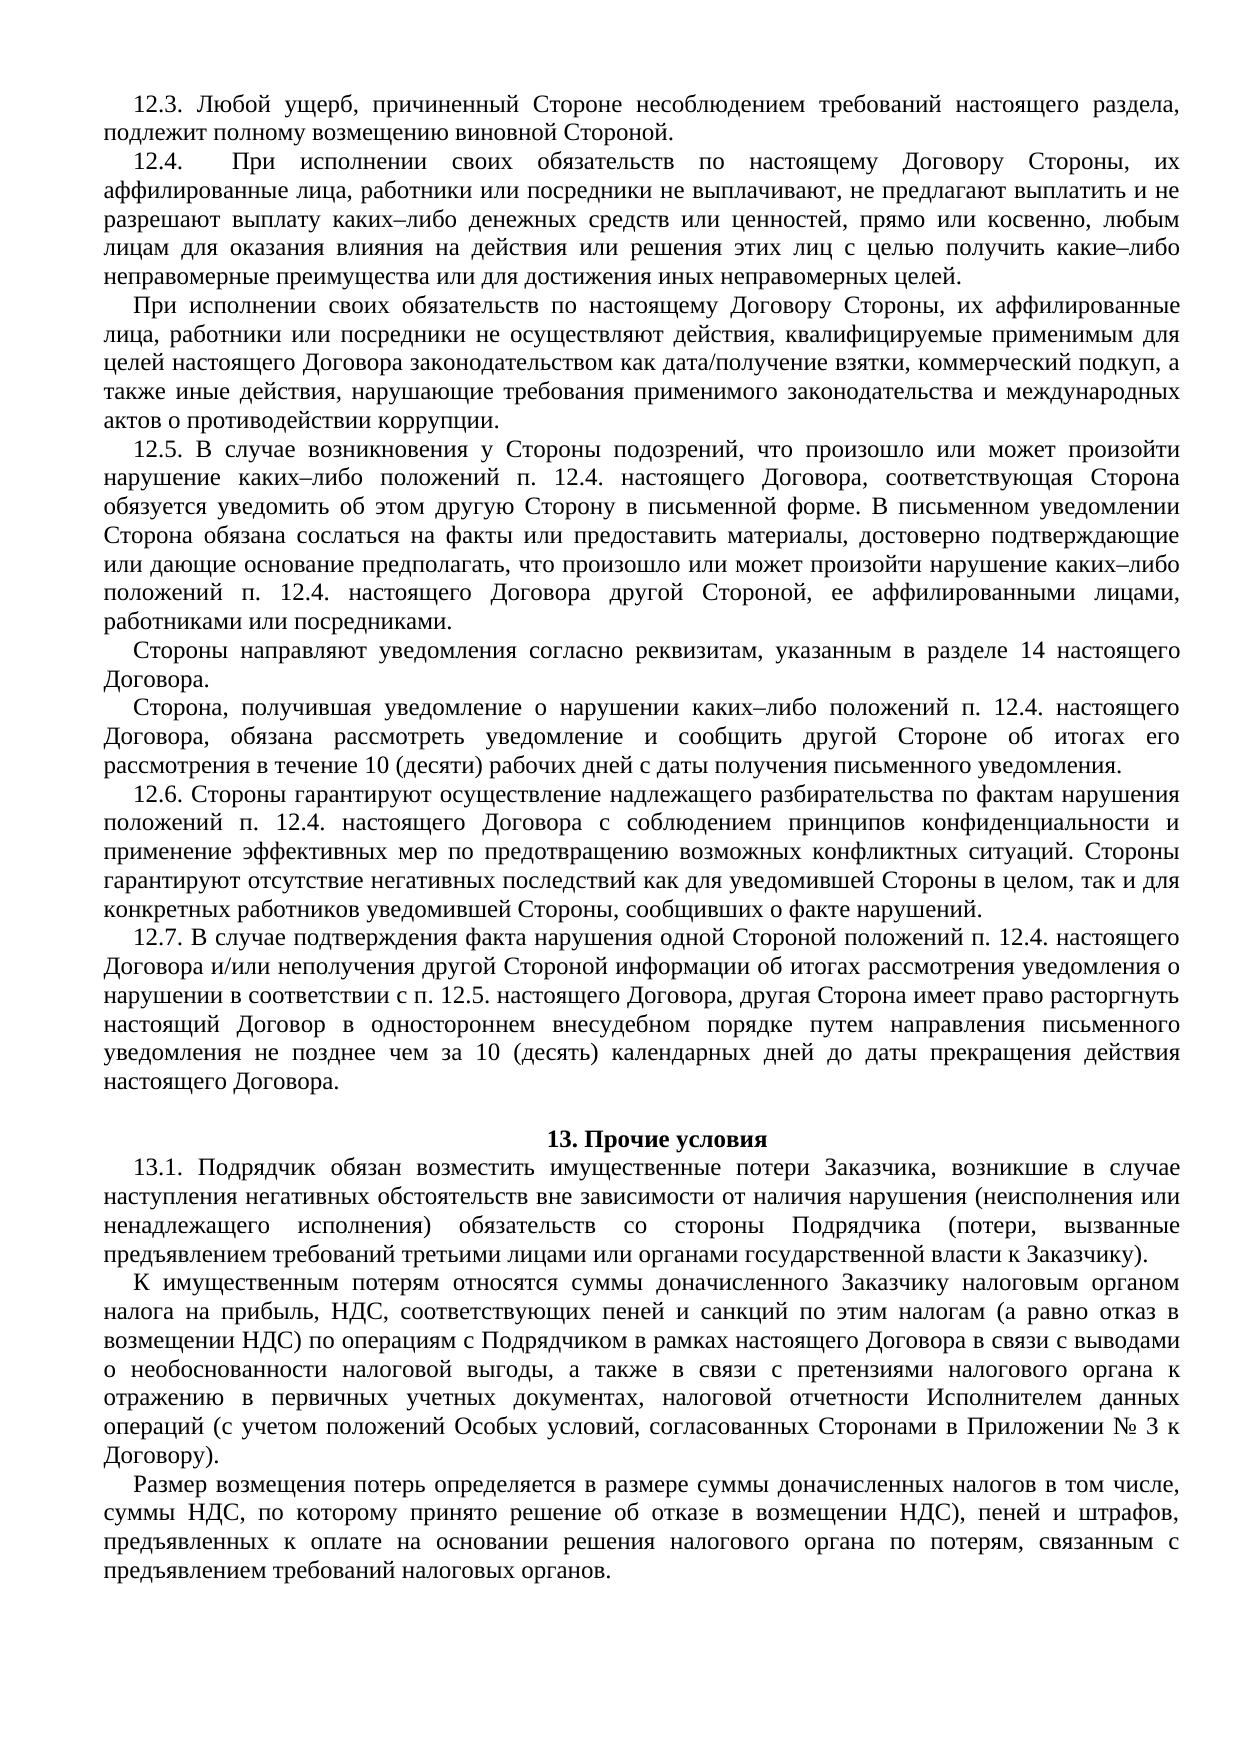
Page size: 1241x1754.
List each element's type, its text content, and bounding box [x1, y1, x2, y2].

text 12.3. Любой ущерб, причиненный Стороне несоблюдением требований настоящего раздела, подлежит полному возмещению виновной Стороной. [103, 89, 1181, 146]
text Размер возмещения потерь определяется в размере суммы доначисленных налогов в том числе, суммы НДС, по которому принято решение об отказе в возмещении НДС), пеней и штрафов, предъявленных к оплате на основании решения налогового органа по потерям, связанным с предъявлением требований налоговых органов. [103, 1469, 1181, 1584]
text Стороны направляют уведомления согласно реквизитам, указанным в разделе 14 настоящего Договора. [103, 635, 1181, 692]
text К имущественным потерям относятся суммы доначисленного Заказчику налоговым органом налога на прибыль, НДС, соответствующих пеней и санкций по этим налогам (а равно отказ в возмещении НДС) по операциям с Подрядчиком в рамках настоящего Договора в связи с выводами о необоснованности налоговой выгоды, а также в связи с претензиями налогового органа к отражению в первичных учетных документах, налоговой отчетности Исполнителем данных операций (с учетом положений Особых условий, согласованных Сторонами в Приложении № 3 к Договору). [103, 1267, 1181, 1469]
text 12.4. При исполнении своих обязательств по настоящему Договору Стороны, их аффилированные лица, работники или посредники не выплачивают, не предлагают выплатить и не разрешают выплату каких–либо денежных средств или ценностей, прямо или косвенно, любым лицам для оказания влияния на действия или решения этих лиц с целью получить какие–либо неправомерные преимущества или для достижения иных неправомерных целей. [103, 146, 1181, 290]
text При исполнении своих обязательств по настоящему Договору Стороны, их аффилированные лица, работники или посредники не осуществляют действия, квалифицируемые применимым для целей настоящего Договора законодательством как дата/получение взятки, коммерческий подкуп, а также иные действия, нарушающие требования применимого законодательства и международных актов о противодействии коррупции. [103, 290, 1181, 434]
text 12.5. В случае возникновения у Стороны подозрений, что произошло или может произойти нарушение каких–либо положений п. 12.4. настоящего Договора, соответствующая Сторона обязуется уведомить об этом другую Сторону в письменной форме. В письменном уведомлении Сторона обязана сослаться на факты или предоставить материалы, достоверно подтверждающие или дающие основание предполагать, что произошло или может произойти нарушение каких–либо положений п. 12.4. настоящего Договора другой Стороной, ее аффилированными лицами, работниками или посредниками. [103, 434, 1181, 635]
text 13.1. Подрядчик обязан возместить имущественные потери Заказчика, возникшие в случае наступления негативных обстоятельств вне зависимости от наличия нарушения (неисполнения или ненадлежащего исполнения) обязательств со стороны Подрядчика (потери, вызванные предъявлением требований третьими лицами или органами государственной власти к Заказчику). [103, 1152, 1181, 1267]
text 12.6. Стороны гарантируют осуществление надлежащего разбирательства по фактам нарушения положений п. 12.4. настоящего Договора с соблюдением принципов конфиденциальности и применение эффективных мер по предотвращению возможных конфликтных ситуаций. Стороны гарантируют отсутствие негативных последствий как для уведомившей Стороны в целом, так и для конкретных работников уведомившей Стороны, сообщивших о факте нарушений. [103, 779, 1181, 922]
text 12.7. В случае подтверждения факта нарушения одной Стороной положений п. 12.4. настоящего Договора и/или неполучения другой Стороной информации об итогах рассмотрения уведомления о нарушении в соответствии с п. 12.5. настоящего Договора, другая Сторона имеет право расторгнуть настоящий Договор в одностороннем внесудебном порядке путем направления письменного уведомления не позднее чем за 10 (десять) календарных дней до даты прекращения действия настоящего Договора. [103, 922, 1181, 1095]
text 13. Прочие условия [103, 1124, 1181, 1152]
text Сторона, получившая уведомление о нарушении каких–либо положений п. 12.4. настоящего Договора, обязана рассмотреть уведомление и сообщить другой Стороне об итогах его рассмотрения в течение 10 (десяти) рабочих дней с даты получения письменного уведомления. [103, 692, 1181, 779]
